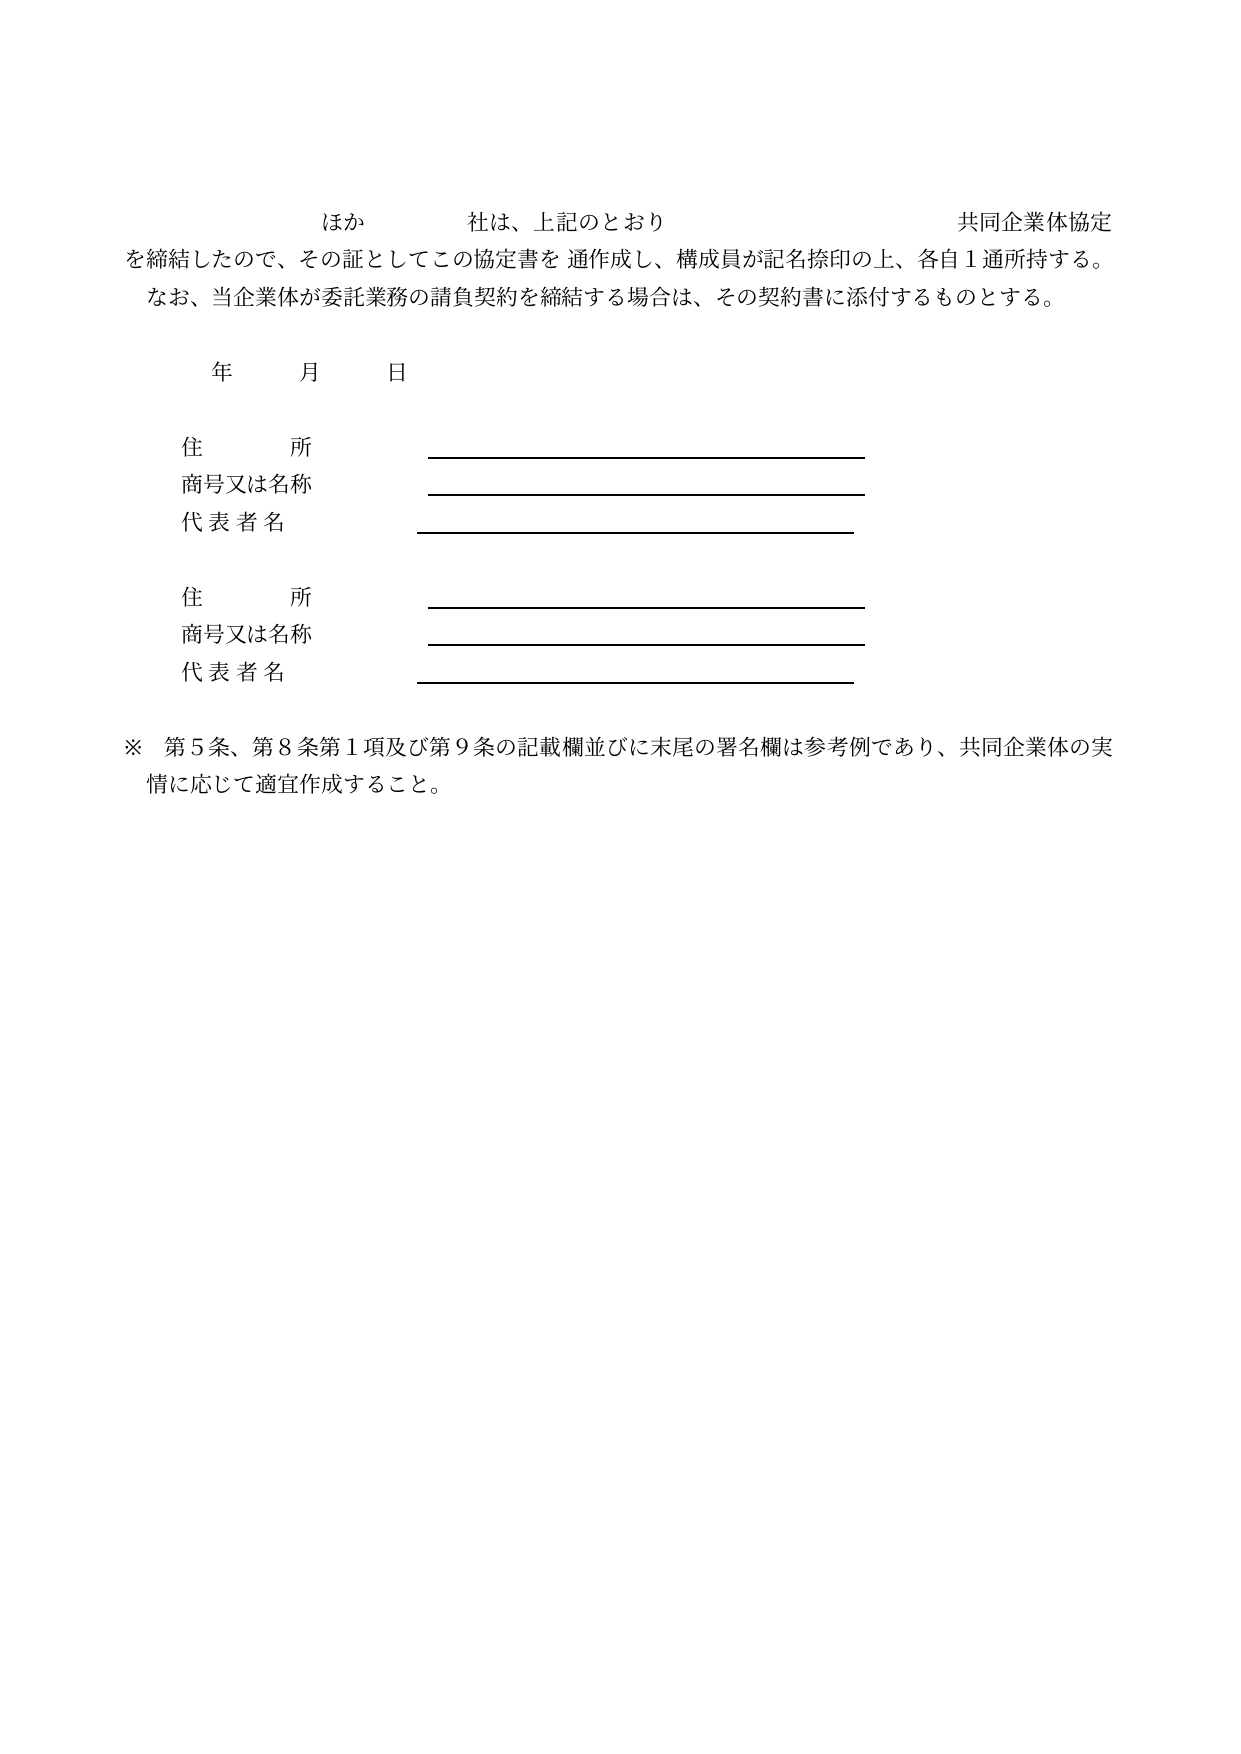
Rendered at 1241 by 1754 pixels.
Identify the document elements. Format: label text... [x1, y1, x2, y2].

text 商号又は名称 [124, 464, 1116, 502]
text 住 所 [124, 577, 1116, 614]
text なお、当企業体が委託業務の請負契約を締結する場合は、その契約書に添付するものとする。 [124, 277, 1116, 314]
text 商号又は名称 [124, 614, 1116, 652]
text 住 所 [124, 427, 1116, 464]
text 年 月 日 [124, 352, 1116, 389]
text 代 表 者 名 [124, 652, 1116, 689]
text ほか 社は、上記のとおり 共同企業体協定を締結したので、その証としてこの協定書を 通作成し、構成員が記名捺印の上、各自１通所持する。 [124, 202, 1116, 277]
text ※ 第５条、第８条第１項及び第９条の記載欄並びに末尾の署名欄は参考例であり、共同企業体の実情に応じて適宜作成すること。 [124, 727, 1116, 802]
text 代 表 者 名 [124, 502, 1116, 539]
